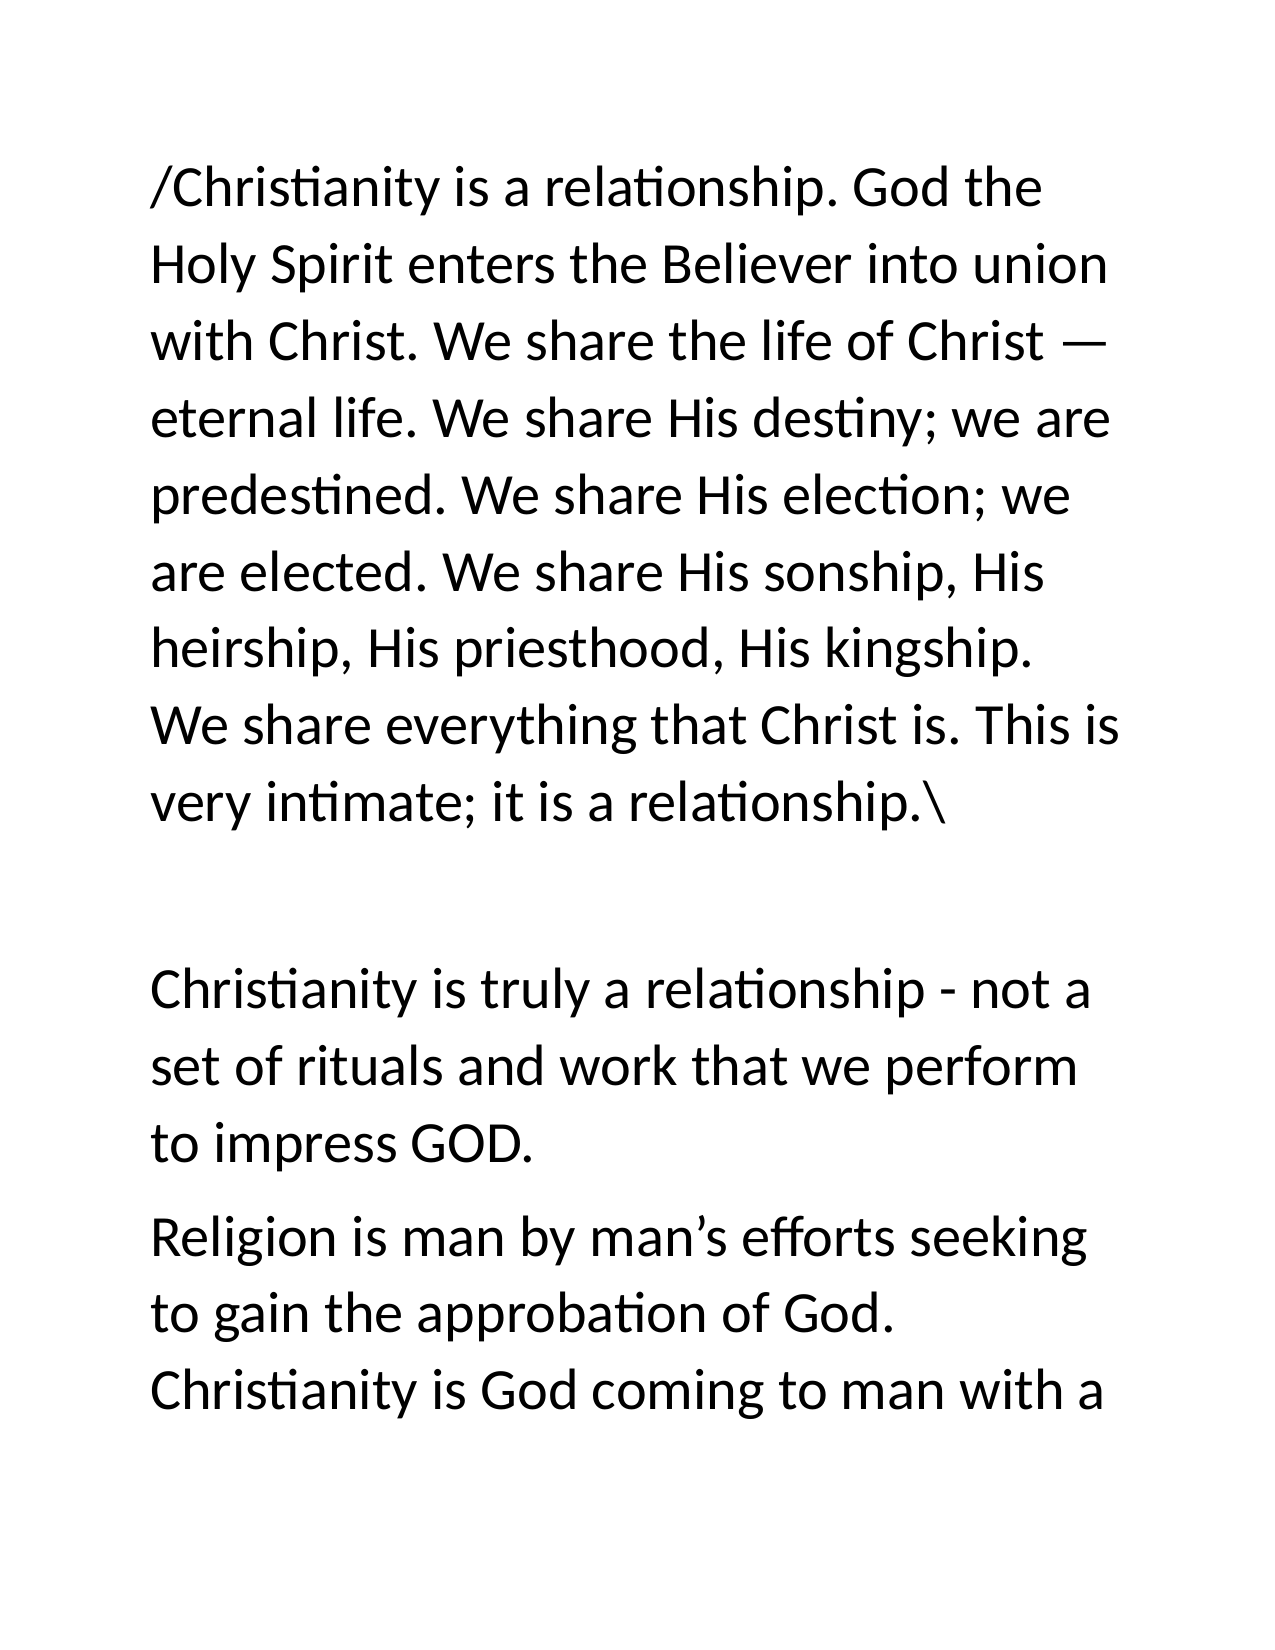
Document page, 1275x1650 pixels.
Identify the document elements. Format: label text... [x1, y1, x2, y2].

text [150, 1199, 1125, 1424]
text Christianity is truly a relationship - not a set of rituals and work that we perform to impress GOD. [150, 952, 1125, 1177]
text /Christianity is a relationship. God the Holy Spirit enters the Believer into union with Christ. We share the life of Christ — eternal life. We share His destiny; we are predestined. We share His election; we are elected. We share His sonship, His heirship, His priesthood, His kingship. We share everything that Christ is. This is very intimate; it is a relationship.\ [150, 150, 1125, 836]
